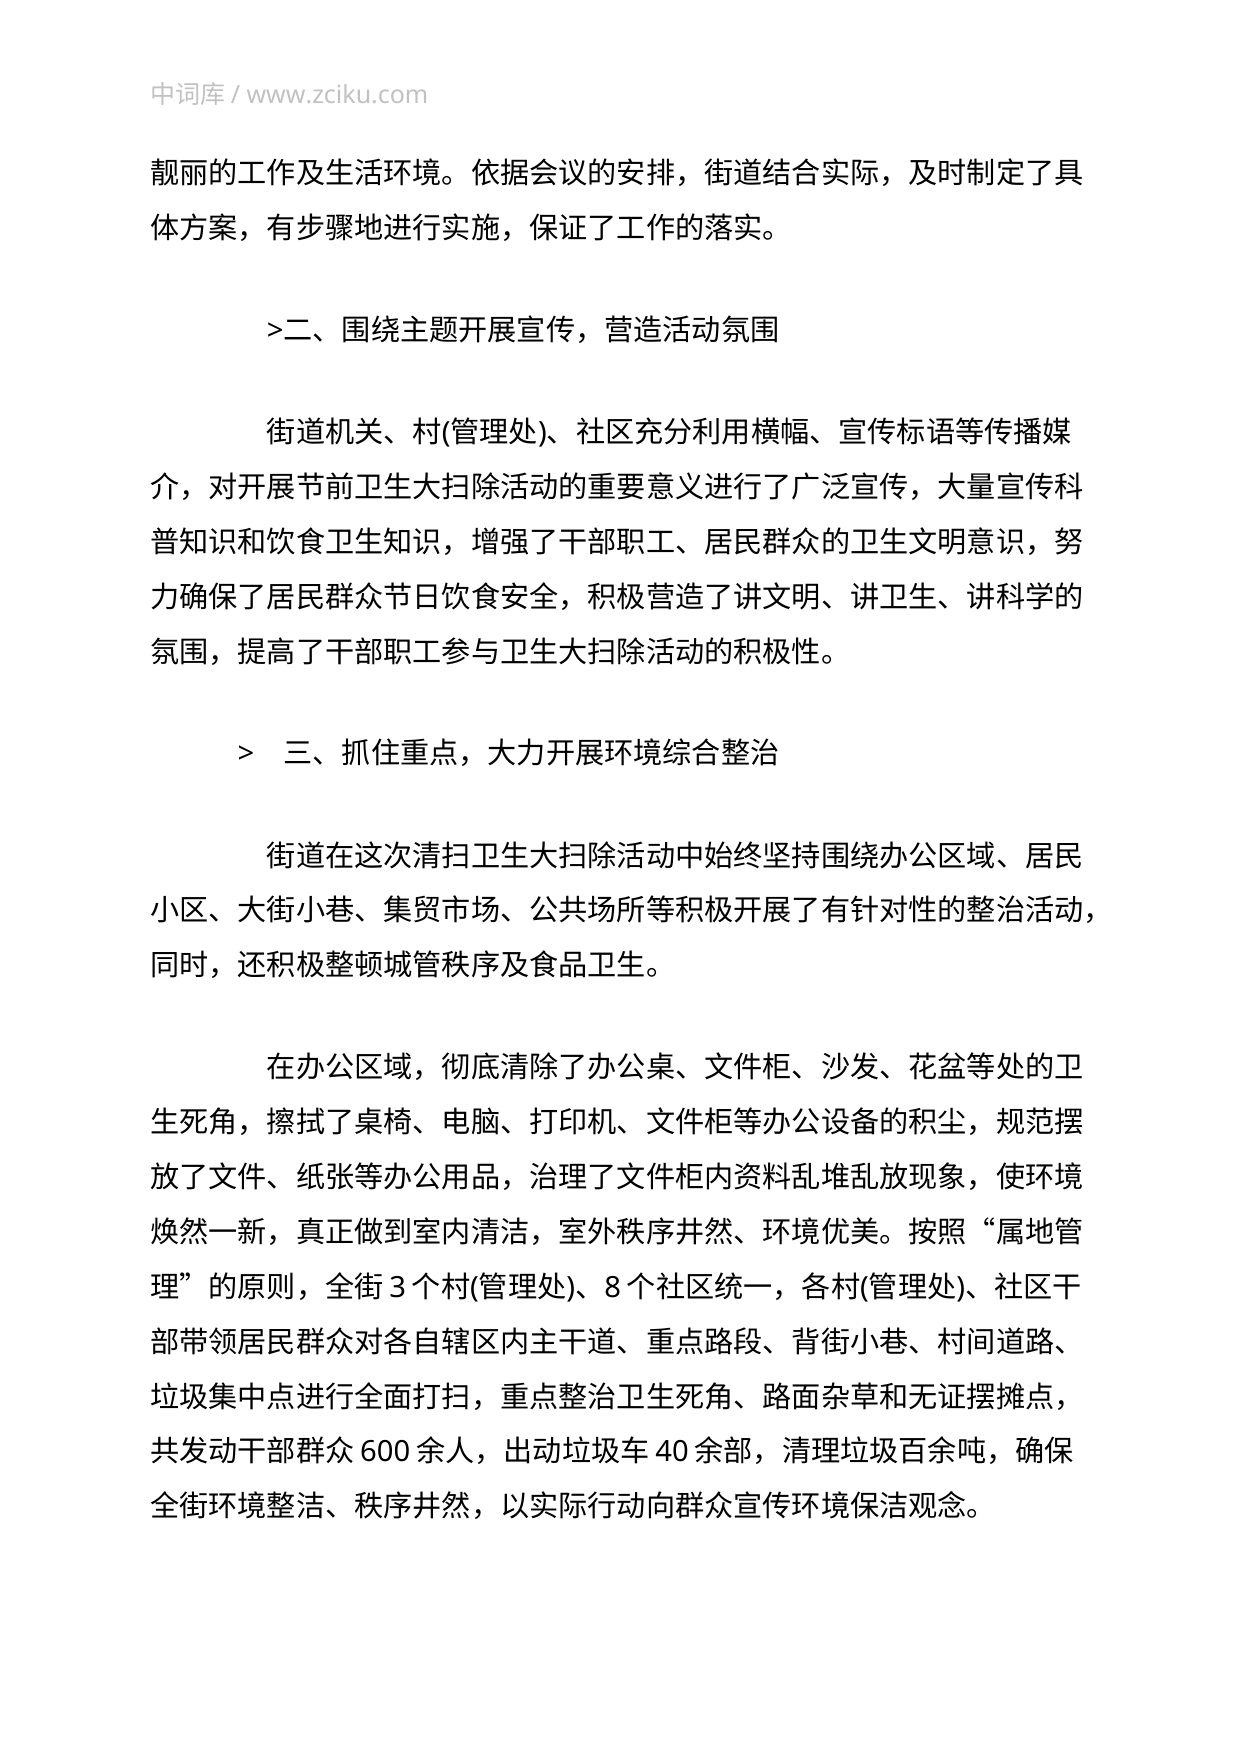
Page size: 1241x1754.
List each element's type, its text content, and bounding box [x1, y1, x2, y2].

text 街道在这次清扫卫生大扫除活动中始终坚持围绕办公区域、居民小区、大街小巷、集贸市场、公共场所等积极开展了有针对性的整治活动，同时，还积极整顿城管秩序及食品卫生。 [150, 832, 1090, 984]
text 在办公区域，彻底清除了办公桌、文件柜、沙发、花盆等处的卫生死角，擦拭了桌椅、电脑、打印机、文件柜等办公设备的积尘，规范摆放了文件、纸张等办公用品，治理了文件柜内资料乱堆乱放现象，使环境焕然一新，真正做到室内清洁，室外秩序井然、环境优美。按照“属地管理”的原则，全街3个村(管理处)、8个社区统一，各村(管理处)、社区干部带领居民群众对各自辖区内主干道、重点路段、背街小巷、村间道路、垃圾集中点进行全面打扫，重点整治卫生死角、路面杂草和无证摆摊点，共发动干部群众600余人，出动垃圾车40余部，清理垃圾百余吨，确保全街环境整洁、秩序井然，以实际行动向群众宣传环境保洁观念。 [150, 1044, 1090, 1525]
text >二、围绕主题开展宣传，营造活动氛围 [150, 307, 1090, 349]
text 街道机关、村(管理处)、社区充分利用横幅、宣传标语等传播媒介，对开展节前卫生大扫除活动的重要意义进行了广泛宣传，大量宣传科普知识和饮食卫生知识，增强了干部职工、居民群众的卫生文明意识，努力确保了居民群众节日饮食安全，积极营造了讲文明、讲卫生、讲科学的氛围，提高了干部职工参与卫生大扫除活动的积极性。 [150, 409, 1090, 671]
text > 三、抓住重点，大力开展环境综合整治 [150, 730, 1090, 772]
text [150, 150, 1090, 247]
